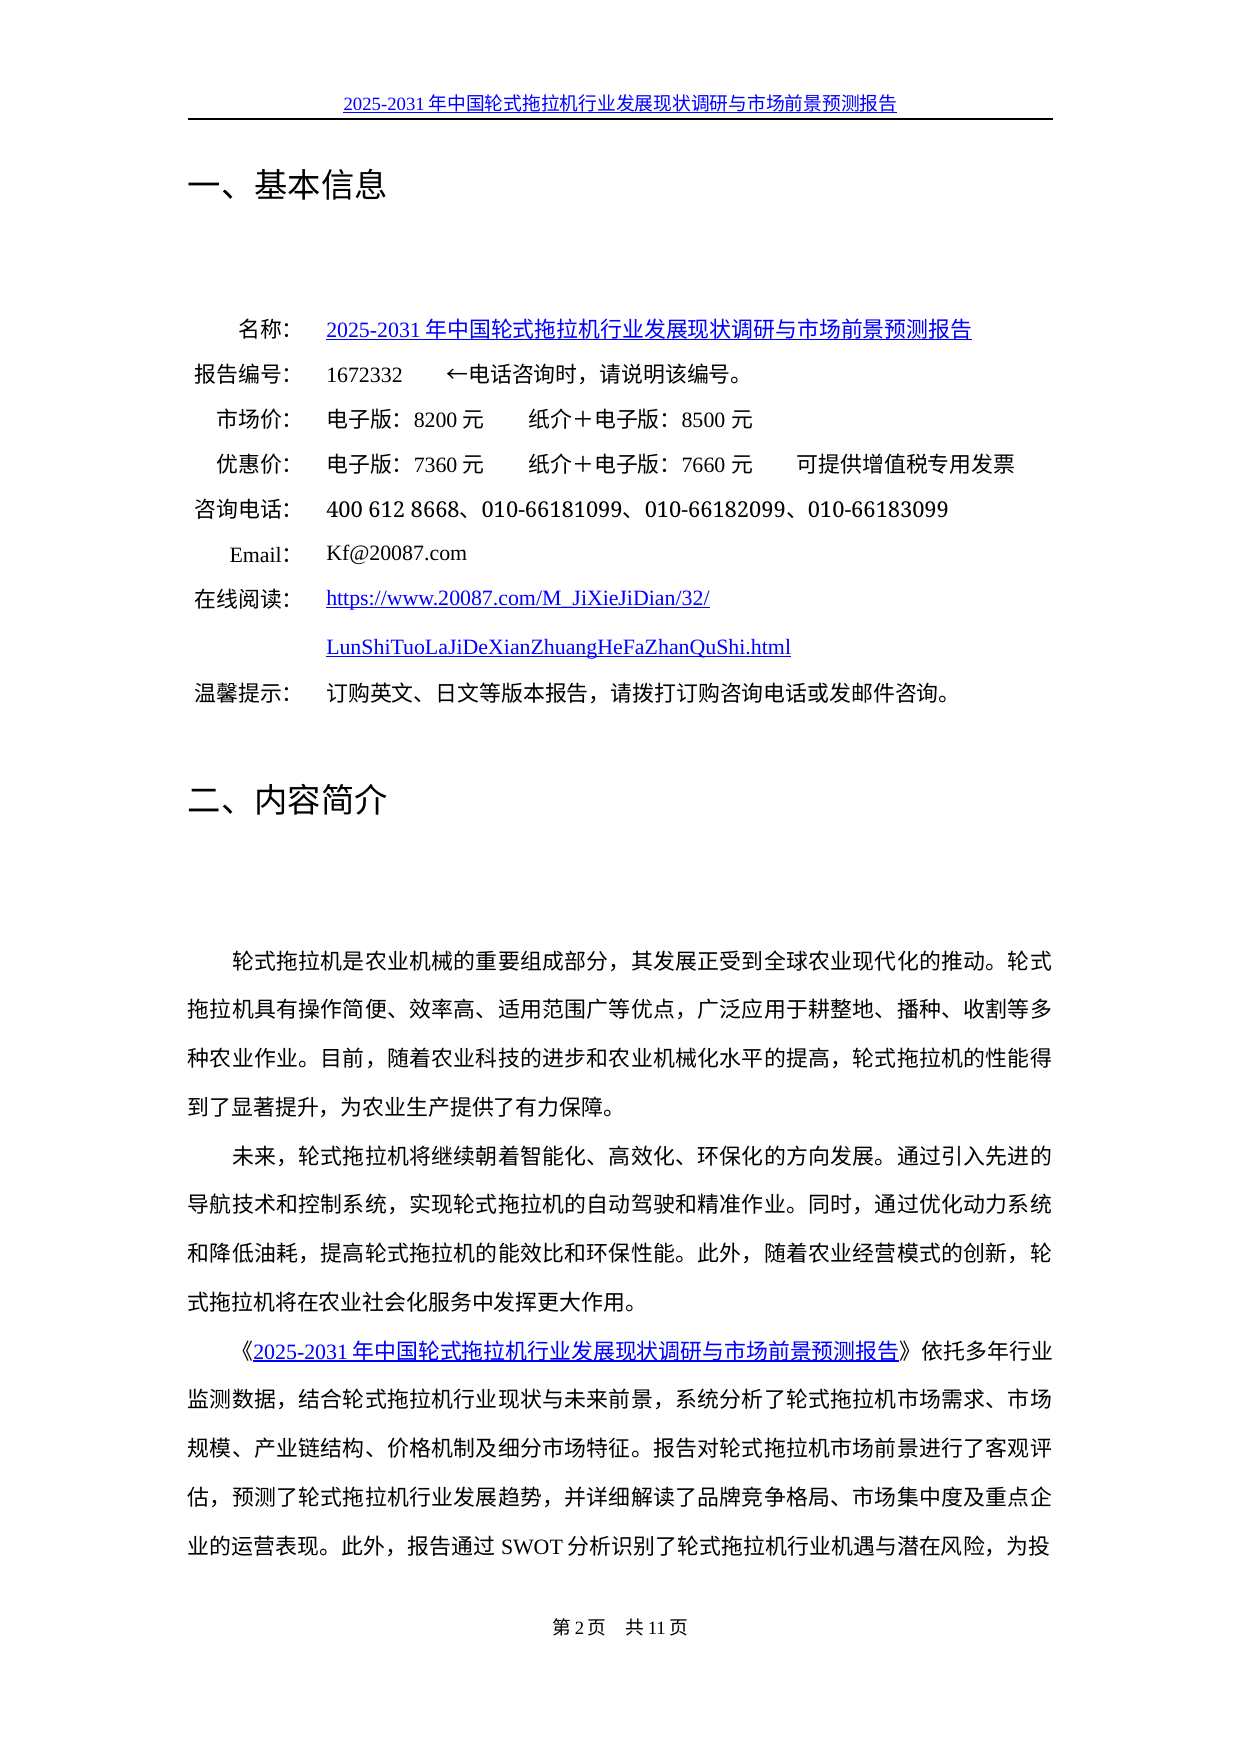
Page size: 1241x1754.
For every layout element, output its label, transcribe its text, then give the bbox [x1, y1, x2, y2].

table_cell 1672332 ←电话咨询时，请说明该编号。 [315, 357, 1073, 402]
table_cell 在线阅读： [167, 582, 315, 675]
table_header 2025-2031年中国轮式拖拉机行业发展现状调研与市场前景预测报告 [315, 312, 1073, 357]
title 二、内容简介 [187, 766, 1053, 831]
table_cell 报告编号： [167, 357, 315, 402]
table_cell 优惠价： [167, 447, 315, 492]
table_cell 电子版：8200 元 纸介＋电子版：8500 元 [315, 402, 1073, 447]
table_cell 温馨提示： [167, 675, 315, 720]
table_cell 电子版：7360 元 纸介＋电子版：7660 元 可提供增值税专用发票 [315, 447, 1073, 492]
table_cell 400 612 8668、010-66181099、010-66182099、010-66183099 [315, 492, 1073, 537]
table_cell [315, 582, 1073, 675]
table_cell Kf@20087.com [315, 537, 1073, 582]
table_cell Email： [167, 537, 315, 582]
title 一、基本信息 [187, 150, 1053, 215]
table_cell 订购英文、日文等版本报告，请拨打订购咨询电话或发邮件咨询。 [315, 675, 1073, 720]
table_cell 咨询电话： [167, 492, 315, 537]
table_header 名称： [167, 312, 315, 357]
table_cell 市场价： [167, 402, 315, 447]
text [187, 943, 1053, 1561]
